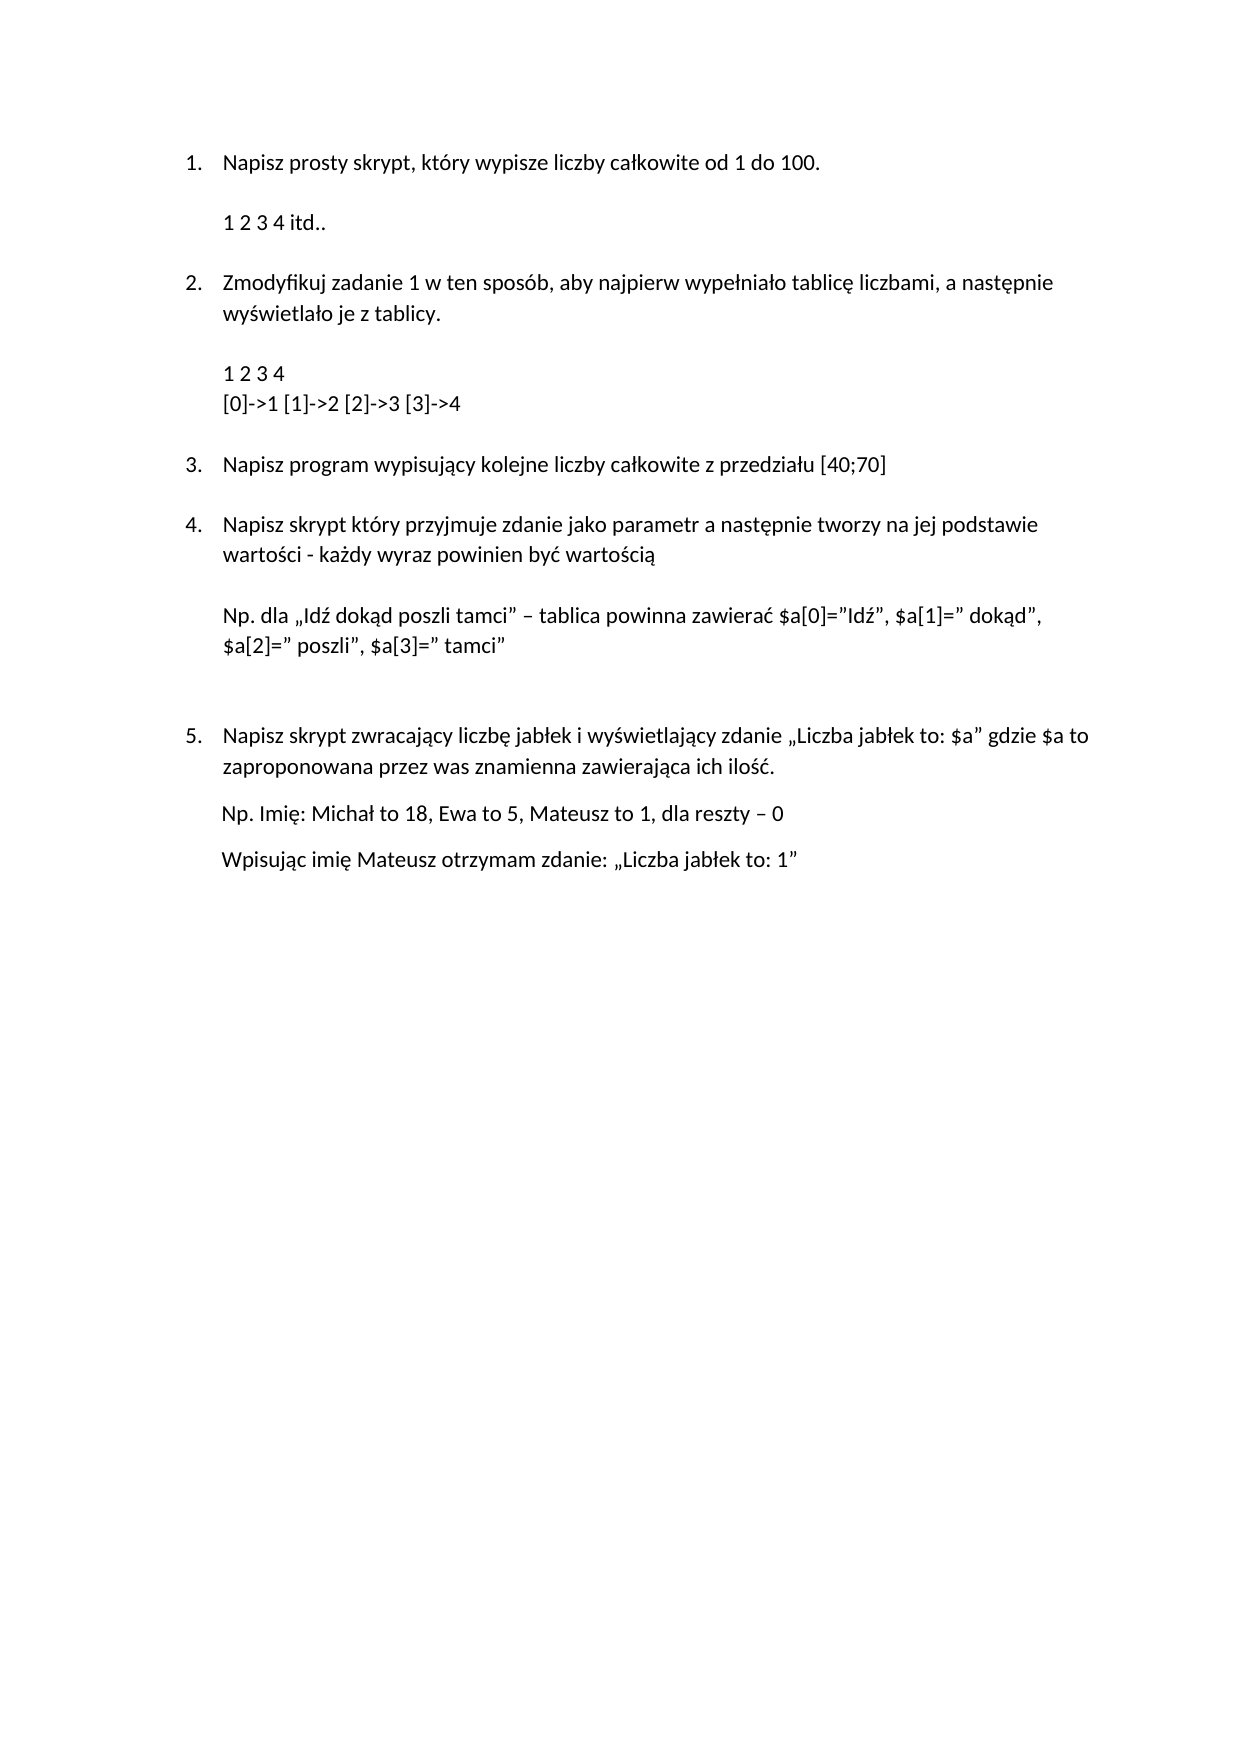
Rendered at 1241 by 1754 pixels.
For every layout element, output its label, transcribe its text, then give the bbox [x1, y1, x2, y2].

list Np. dla „Idź dokąd poszli tamci” – tablica powinna zawierać $a[0]=”Idź”, $a[1]=” dokąd”, $a[2]=” poszli”, $a[3]=” tamci” [223, 601, 1093, 659]
list Zmodyfikuj zadanie 1 w ten sposób, aby najpierw wypełniało tablicę liczbami, a następnie wyświetlało je z tablicy. [185, 268, 1093, 327]
text Wpisując imię Mateusz otrzymam zdanie: „Liczba jabłek to: 1” [221, 846, 1093, 873]
list Napisz skrypt który przyjmuje zdanie jako parametr a następnie tworzy na jej podstawie wartości - każdy wyraz powinien być wartością [185, 510, 1093, 568]
list Napisz program wypisujący kolejne liczby całkowite z przedziału [40;70] [185, 450, 1093, 478]
text Np. Imię: Michał to 18, Ewa to 5, Mateusz to 1, dla reszty – 0 [221, 799, 1093, 827]
list 1 2 3 4 itd.. [223, 208, 1093, 236]
list [0]->1 [1]->2 [2]->3 [3]->4 [223, 389, 1093, 417]
list 1 2 3 4 [223, 359, 1093, 387]
list Napisz prosty skrypt, który wypisze liczby całkowite od 1 do 100. [185, 148, 1093, 176]
list Napisz skrypt zwracający liczbę jabłek i wyświetlający zdanie „Liczba jabłek to: $a” gdzie $a to zaproponowana przez was znamienna zawierająca ich ilość. [185, 722, 1093, 780]
